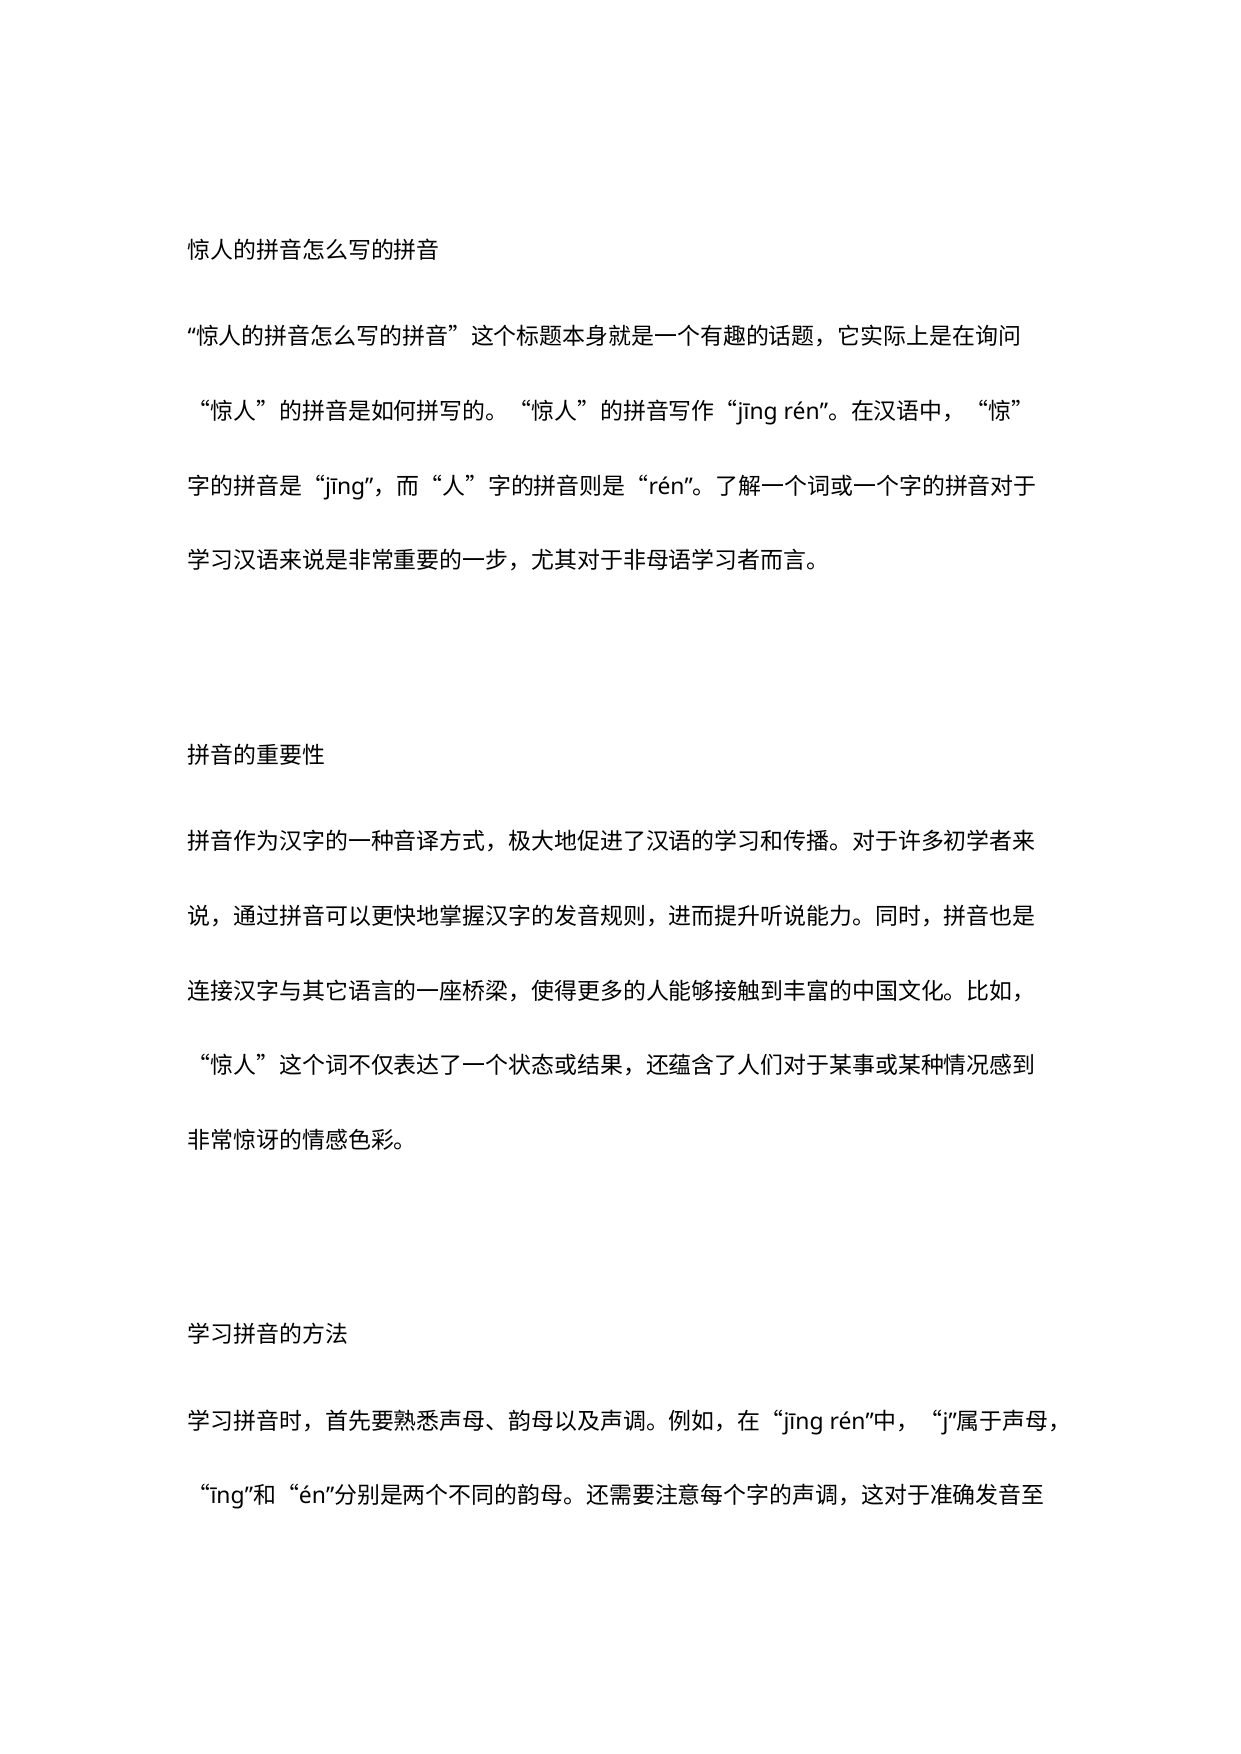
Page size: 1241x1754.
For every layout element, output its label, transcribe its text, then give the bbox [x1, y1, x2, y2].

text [187, 1387, 1053, 1527]
text 拼音作为汉字的一种音译方式，极大地促进了汉语的学习和传播。对于许多初学者来说，通过拼音可以更快地掌握汉字的发音规则，进而提升听说能力。同时，拼音也是连接汉字与其它语言的一座桥梁，使得更多的人能够接触到丰富的中国文化。比如，“惊人”这个词不仅表达了一个状态或结果，还蕴含了人们对于某事或某种情况感到非常惊讶的情感色彩。 [187, 807, 1053, 1171]
text 惊人的拼音怎么写的拼音 [187, 216, 1053, 281]
text 拼音的重要性 [187, 721, 1053, 786]
text “惊人的拼音怎么写的拼音”这个标题本身就是一个有趣的话题，它实际上是在询问“惊人”的拼音是如何拼写的。“惊人”的拼音写作“jīng rén”。在汉语中，“惊”字的拼音是“jīng”，而“人”字的拼音则是“rén”。了解一个词或一个字的拼音对于学习汉语来说是非常重要的一步，尤其对于非母语学习者而言。 [187, 302, 1053, 591]
text 学习拼音的方法 [187, 1300, 1053, 1365]
